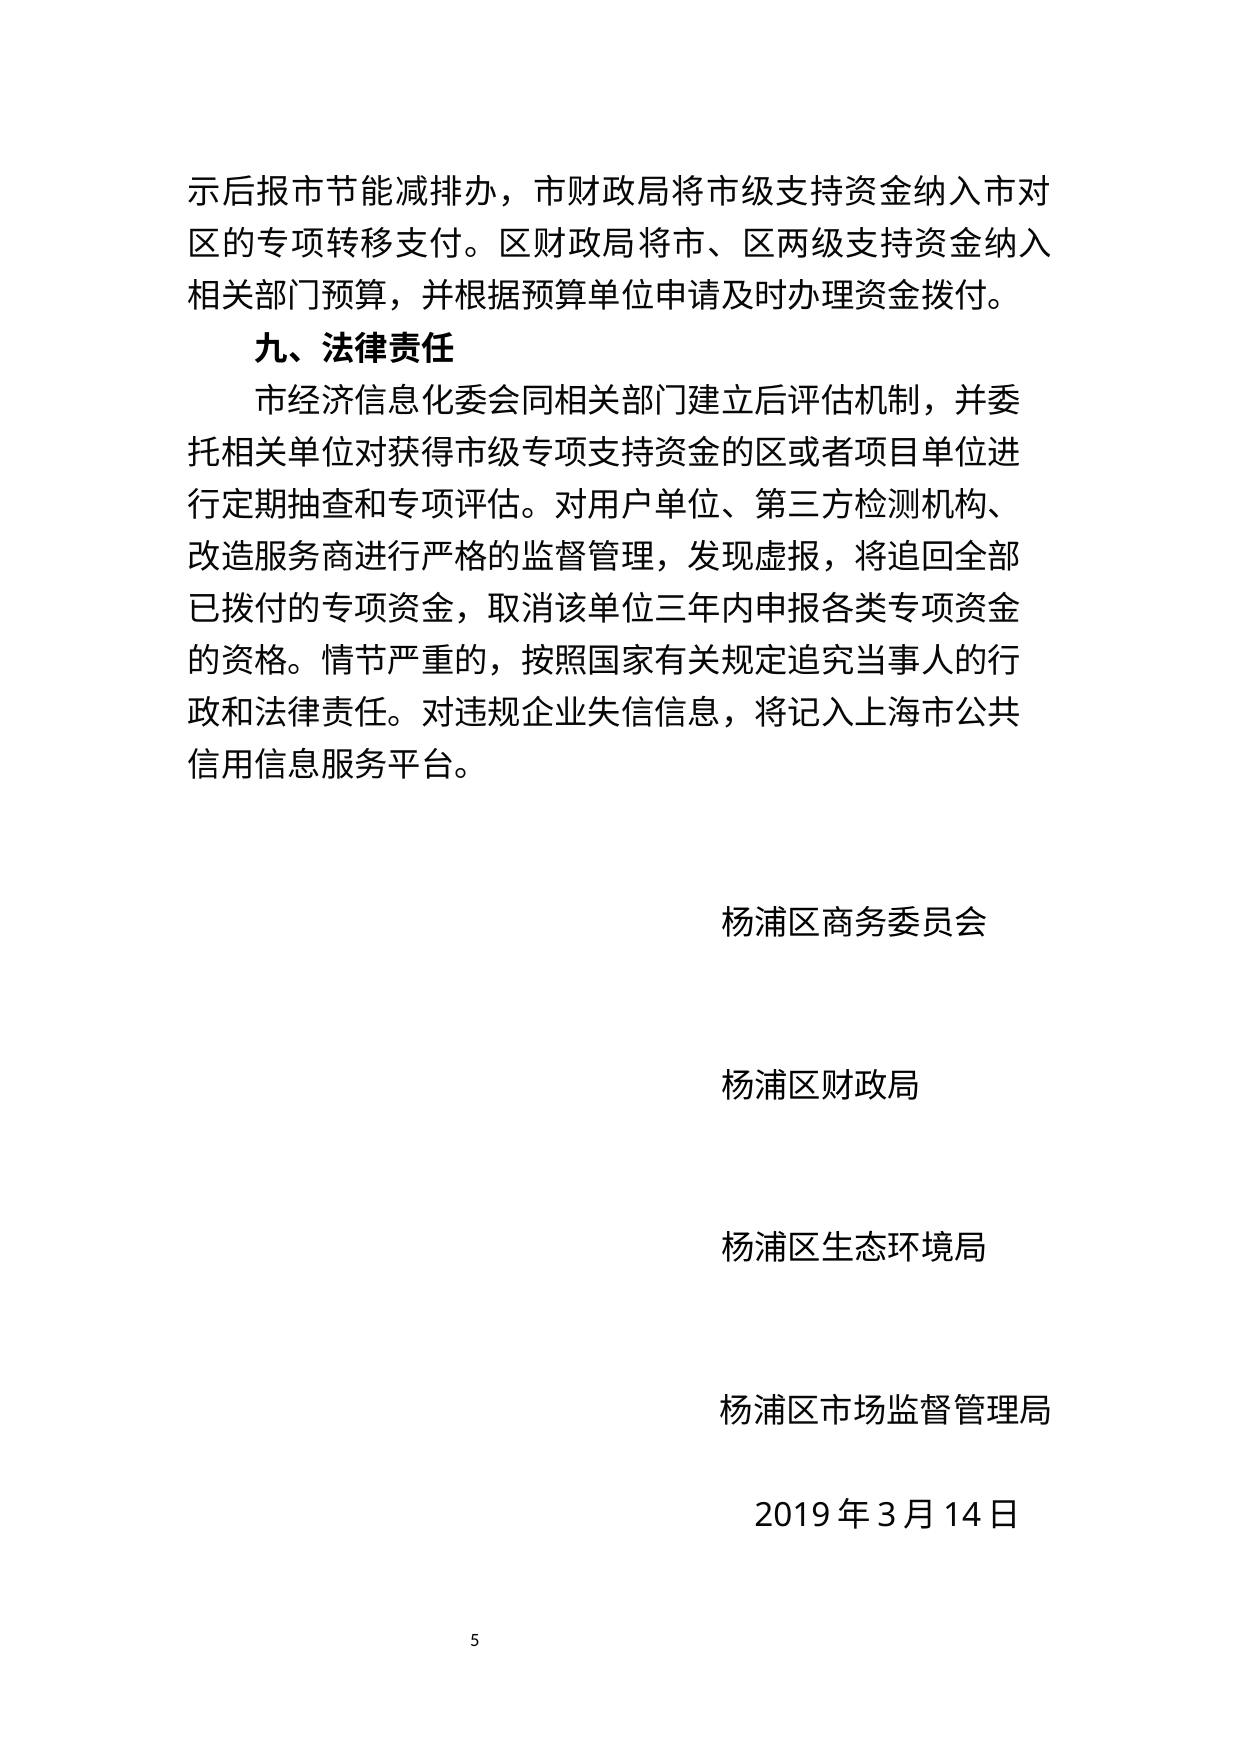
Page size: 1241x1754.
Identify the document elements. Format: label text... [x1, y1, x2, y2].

text 市经济信息化委会同相关部门建立后评估机制，并委托相关单位对获得市级专项支持资金的区或者项目单位进行定期抽查和专项评估。对用户单位、第三方检测机构、改造服务商进行严格的监督管理，发现虚报，将追回全部已拨付的专项资金，取消该单位三年内申报各类专项资金的资格。情节严重的，按照国家有关规定追究当事人的行政和法律责任。对违规企业失信信息，将记入上海市公共信用信息服务平台。 [187, 370, 1053, 787]
text 杨浦区财政局 [187, 1054, 1053, 1108]
text 九、法律责任 [187, 318, 1053, 370]
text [187, 162, 1053, 318]
text 杨浦区市场监督管理局 [187, 1379, 1053, 1433]
text 杨浦区商务委员会 [187, 891, 1053, 945]
text 2019年3月14日 [187, 1485, 1053, 1537]
text 杨浦区生态环境局 [187, 1216, 1053, 1270]
